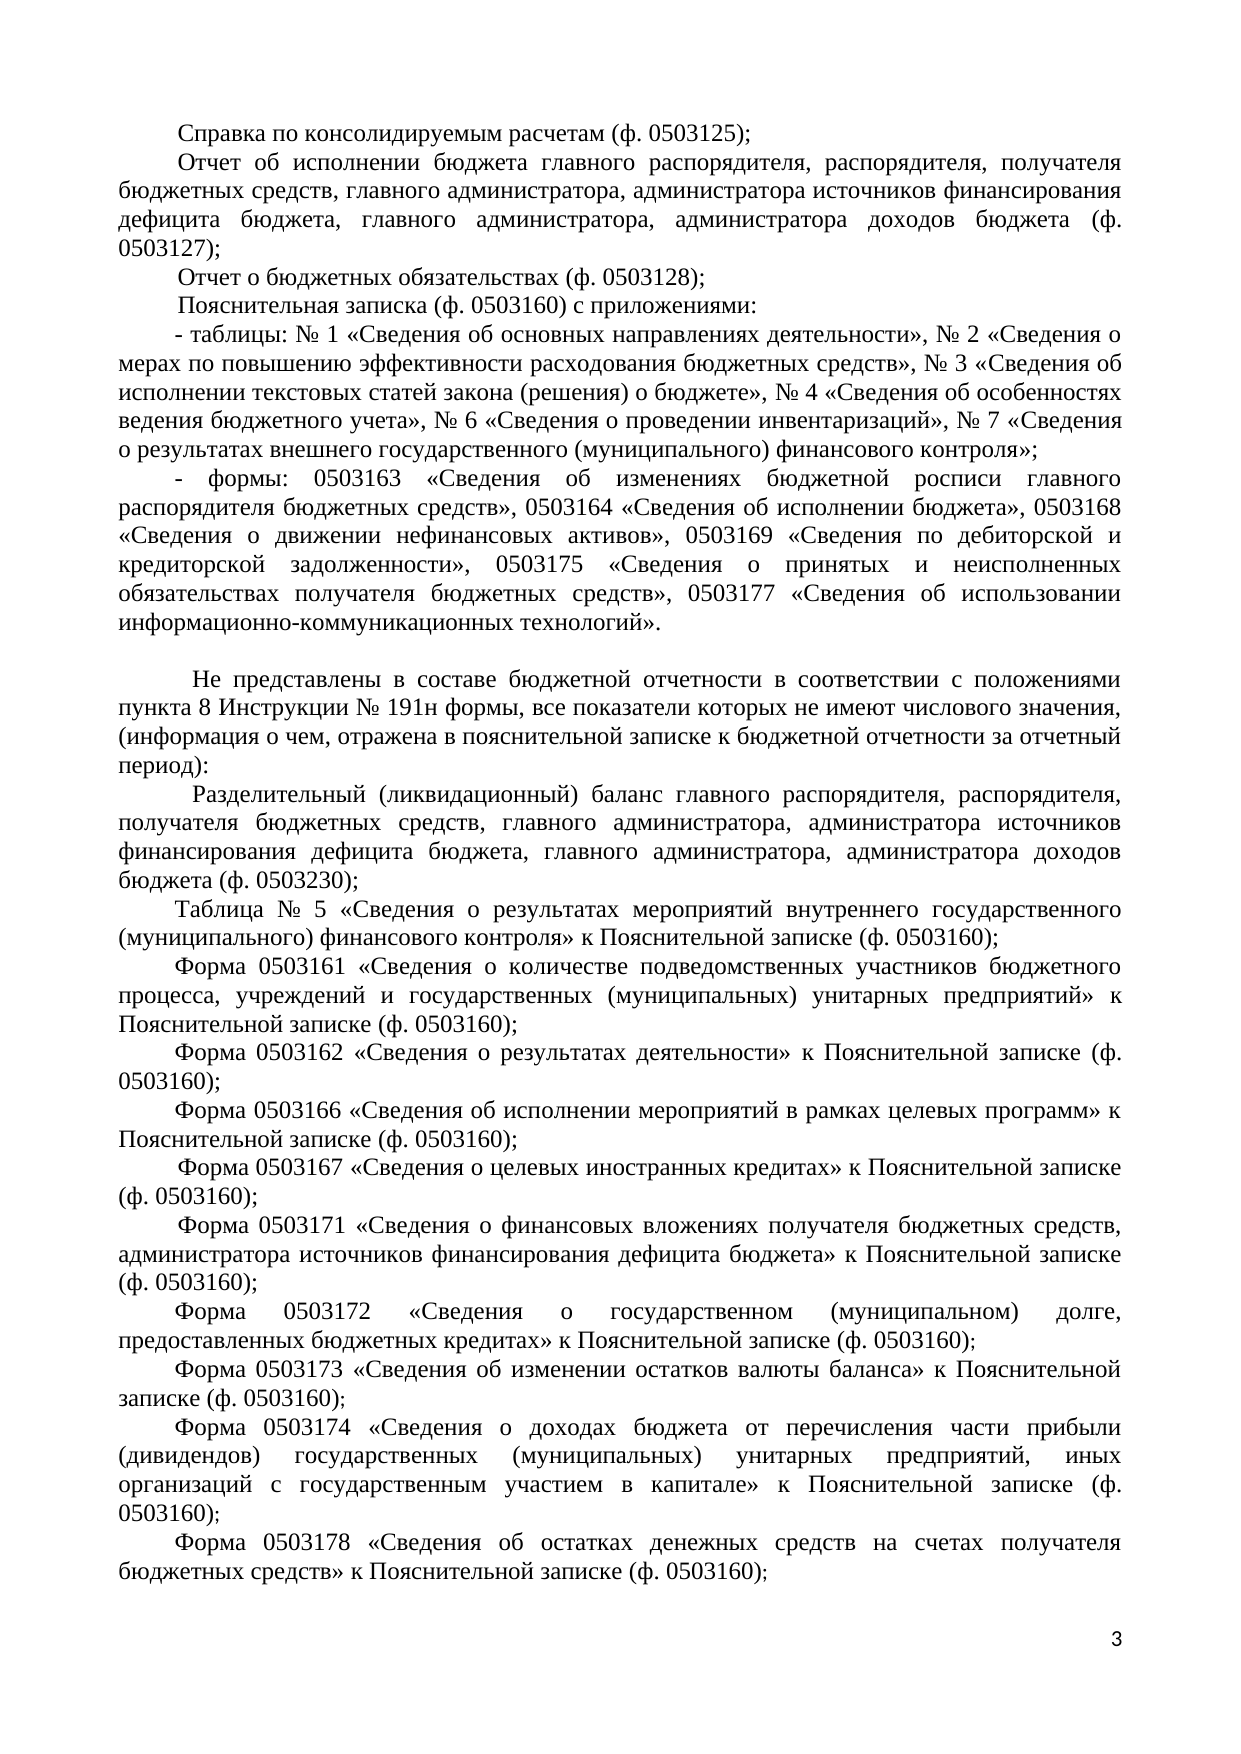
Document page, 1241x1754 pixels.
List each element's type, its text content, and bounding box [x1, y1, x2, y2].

text Форма 0503161 «Сведения о количестве подведомственных участников бюджетного процесса, учреждений и государственных (муниципальных) унитарных предприятий» к Пояснительной записке (ф. 0503160); [118, 951, 1122, 1037]
text Форма 0503171 «Сведения о финансовых вложениях получателя бюджетных средств, администратора источников финансирования дефицита бюджета» к Пояснительной записке (ф. 0503160); [118, 1210, 1122, 1296]
text Справка по консолидируемым расчетам (ф. 0503125); [118, 118, 1122, 147]
text Не представлены в составе бюджетной отчетности в соответствии с положениями пункта 8 Инструкции № 191н формы, все показатели которых не имеют числового значения, (информация о чем, отражена в пояснительной записке к бюджетной отчетности за отчетный период): [118, 664, 1122, 779]
text Отчет об исполнении бюджета главного распорядителя, распорядителя, получателя бюджетных средств, главного администратора, администратора источников финансирования дефицита бюджета, главного администратора, администратора доходов бюджета (ф. 0503127); [118, 147, 1122, 262]
text Форма 0503172 «Сведения о государственном (муниципальном) долге, предоставленных бюджетных кредитах» к Пояснительной записке (ф. 0503160); [118, 1296, 1122, 1354]
text Отчет о бюджетных обязательствах (ф. 0503128); [118, 262, 1122, 291]
text Форма 0503173 «Сведения об изменении остатков валюты баланса» к Пояснительной записке (ф. 0503160); [118, 1354, 1122, 1412]
text Форма 0503178 «Сведения об остатках денежных средств на счетах получателя бюджетных средств» к Пояснительной записке (ф. 0503160); [118, 1527, 1122, 1585]
text - таблицы: № 1 «Сведения об основных направлениях деятельности», № 2 «Сведения о мерах по повышению эффективности расходования бюджетных средств», № 3 «Сведения об исполнении текстовых статей закона (решения) о бюджете», № 4 «Сведения об особенностях ведения бюджетного учета», № 6 «Сведения о проведении инвентаризаций», № 7 «Сведения о результатах внешнего государственного (муниципального) финансового контроля»; [118, 319, 1122, 463]
text Форма 0503167 «Сведения о целевых иностранных кредитах» к Пояснительной записке (ф. 0503160); [118, 1152, 1122, 1210]
text Форма 0503166 «Сведения об исполнении мероприятий в рамках целевых программ» к Пояснительной записке (ф. 0503160); [118, 1095, 1122, 1152]
text Форма 0503162 «Сведения о результатах деятельности» к Пояснительной записке (ф. 0503160); [118, 1037, 1122, 1095]
text - формы: 0503163 «Сведения об изменениях бюджетной росписи главного распорядителя бюджетных средств», 0503164 «Сведения об исполнении бюджета», 0503168 «Сведения о движении нефинансовых активов», 0503169 «Сведения по дебиторской и кредиторской задолженности», 0503175 «Сведения о принятых и неисполненных обязательствах получателя бюджетных средств», 0503177 «Сведения об использовании информационно-коммуникационных технологий». [118, 463, 1122, 636]
text Форма 0503174 «Сведения о доходах бюджета от перечисления части прибыли (дивидендов) государственных (муниципальных) унитарных предприятий, иных организаций с государственным участием в капитале» к Пояснительной записке (ф. 0503160); [118, 1412, 1122, 1527]
text Пояснительная записка (ф. 0503160) с приложениями: [118, 291, 1122, 319]
text Таблица № 5 «Сведения о результатах мероприятий внутреннего государственного (муниципального) финансового контроля» к Пояснительной записке (ф. 0503160); [118, 894, 1122, 951]
text Разделительный (ликвидационный) баланс главного распорядителя, распорядителя, получателя бюджетных средств, главного администратора, администратора источников финансирования дефицита бюджета, главного администратора, администратора доходов бюджета (ф. 0503230); [118, 779, 1122, 894]
